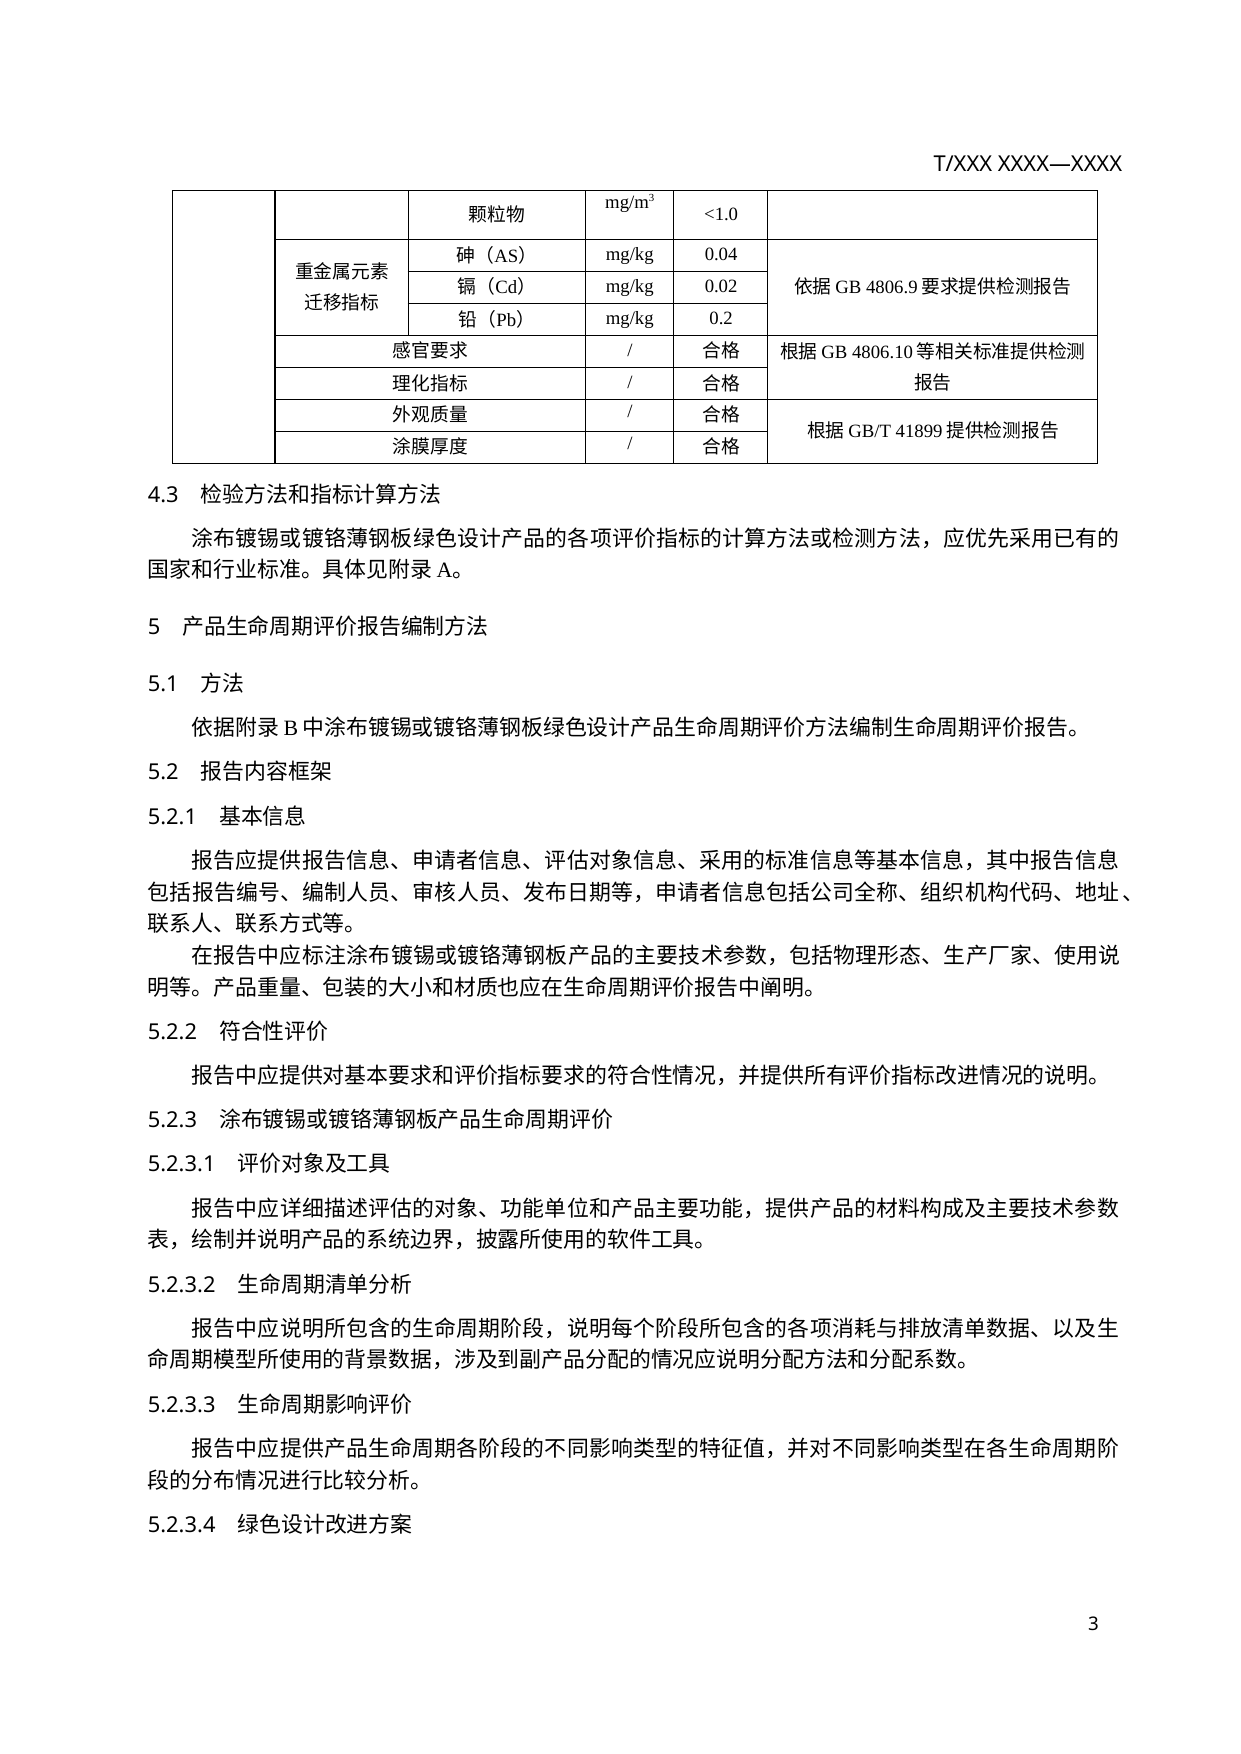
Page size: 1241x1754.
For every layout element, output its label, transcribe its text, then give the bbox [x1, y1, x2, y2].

text 报告中应详细描述评估的对象、功能单位和产品主要功能，提供产品的材料构成及主要技术参数表，绘制并说明产品的系统边界，披露所使用的软件工具。 [148, 1191, 1122, 1254]
text 生命周期清单分析 [148, 1267, 1122, 1298]
text 评价对象及工具 [148, 1146, 1122, 1178]
table_cell 根据GB/T 41899提供检测报告 [768, 400, 1097, 463]
table_cell 涂膜厚度 [276, 432, 585, 463]
table_cell / [586, 368, 673, 399]
table_cell / [586, 432, 673, 463]
table_cell 0.2 [674, 304, 767, 335]
table_cell 理化指标 [276, 368, 585, 399]
text 报告中应提供产品生命周期各阶段的不同影响类型的特征值，并对不同影响类型在各生命周期阶段的分布情况进行比较分析。 [148, 1431, 1122, 1494]
text 依据附录B中涂布镀锡或镀铬薄钢板绿色设计产品生命周期评价方法编制生命周期评价报告。 [148, 710, 1122, 742]
text 符合性评价 [148, 1014, 1122, 1046]
table_cell / [586, 336, 673, 367]
table_cell 颗粒物 [409, 191, 585, 239]
table_cell 合格 [674, 400, 767, 431]
text 报告中应说明所包含的生命周期阶段，说明每个阶段所包含的各项消耗与排放清单数据、以及生命周期模型所使用的背景数据，涉及到副产品分配的情况应说明分配方法和分配系数。 [148, 1311, 1122, 1374]
table_cell 根据GB 4806.10等相关标准提供检测报告 [768, 336, 1097, 399]
text 报告内容框架 [148, 754, 1122, 786]
table_cell 依据GB 4806.9要求提供检测报告 [768, 240, 1097, 335]
table_cell 外观质量 [276, 400, 585, 431]
table_cell 合格 [674, 432, 767, 463]
text 基本信息 [148, 799, 1122, 830]
text 方法 [148, 666, 1122, 698]
text 涂布镀锡或镀铬薄钢板绿色设计产品的各项评价指标的计算方法或检测方法，应优先采用已有的国家和行业标准。具体见附录A。 [148, 521, 1122, 584]
text 报告中应提供对基本要求和评价指标要求的符合性情况，并提供所有评价指标改进情况的说明。 [148, 1058, 1122, 1090]
table_cell 镉（Cd） [409, 272, 585, 303]
text 绿色设计改进方案 [148, 1507, 1122, 1538]
text 生命周期影响评价 [148, 1387, 1122, 1418]
table_cell 0.04 [674, 240, 767, 271]
table_cell 重金属元素迁移指标 [276, 240, 408, 335]
table_cell / [586, 400, 673, 431]
text 检验方法和指标计算方法 [148, 477, 1122, 508]
table_cell mg/kg [586, 240, 673, 271]
table_cell 合格 [674, 368, 767, 399]
table_cell 合格 [674, 336, 767, 367]
text 在报告中应标注涂布镀锡或镀铬薄钢板产品的主要技术参数，包括物理形态、生产厂家、使用说明等。产品重量、包装的大小和材质也应在生命周期评价报告中阐明。 [148, 938, 1122, 1001]
table_cell 砷（AS） [409, 240, 585, 271]
table_cell mg/kg [586, 304, 673, 335]
table_cell 0.02 [674, 272, 767, 303]
text 涂布镀锡或镀铬薄钢板产品生命周期评价 [148, 1102, 1122, 1134]
text 报告应提供报告信息、申请者信息、评估对象信息、采用的标准信息等基本信息，其中报告信息包括报告编号、编制人员、审核人员、发布日期等，申请者信息包括公司全称、组织机构代码、地址、联系人、联系方式等。 [148, 843, 1122, 938]
text 产品生命周期评价报告编制方法 [148, 609, 1122, 641]
table_cell mg/m3 [586, 191, 673, 239]
table_cell 感官要求 [276, 336, 585, 367]
table_cell mg/kg [586, 272, 673, 303]
table_cell <1.0 [674, 191, 767, 239]
table_cell 铅（Pb） [409, 304, 585, 335]
